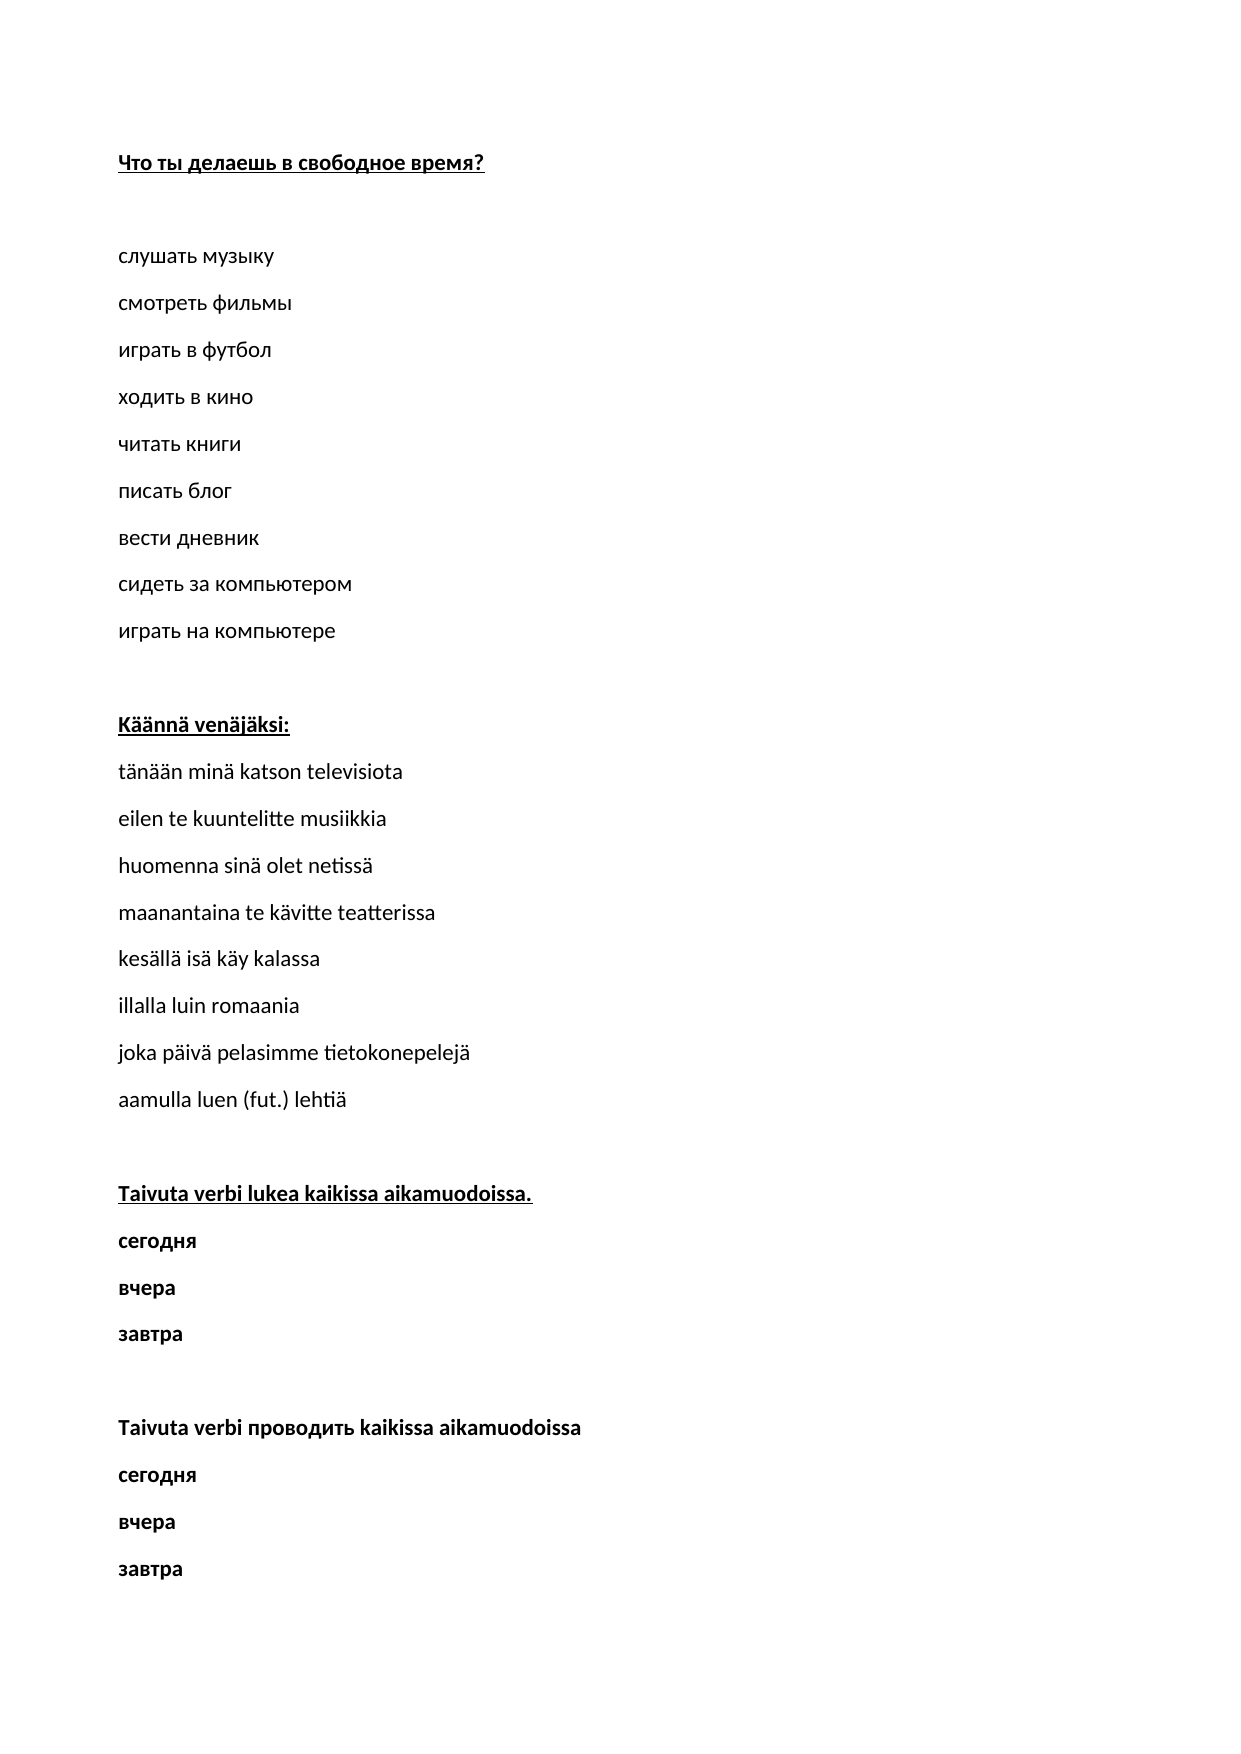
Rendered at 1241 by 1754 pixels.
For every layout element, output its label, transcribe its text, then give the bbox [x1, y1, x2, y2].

text Taivuta verbi lukea kaikissa aikamuodoissa. [118, 1179, 1122, 1207]
text Taivuta verbi проводить kaikissa aikamuodoissa [118, 1413, 1122, 1441]
text tänään minä katson televisiota [118, 757, 1122, 785]
text слушать музыку [118, 241, 1122, 269]
text maanantaina te kävitte teatterissa [118, 898, 1122, 926]
text aamulla luen (fut.) lehtiä [118, 1085, 1122, 1113]
text вчера [118, 1273, 1122, 1301]
text huomenna sinä olet netissä [118, 851, 1122, 879]
text Käännä venäjäksi: [118, 710, 1122, 738]
text вести дневник [118, 523, 1122, 551]
text смотреть фильмы [118, 288, 1122, 316]
text сидеть за компьютером [118, 569, 1122, 597]
text читать книги [118, 429, 1122, 457]
text писать блог [118, 476, 1122, 504]
text ходить в кино [118, 382, 1122, 410]
text сегодня [118, 1226, 1122, 1254]
text kesällä isä käy kalassa [118, 944, 1122, 972]
text завтра [118, 1319, 1122, 1347]
text сегодня [118, 1460, 1122, 1488]
text вчера [118, 1507, 1122, 1535]
text играть в футбол [118, 335, 1122, 363]
text illalla luin romaania [118, 991, 1122, 1019]
text joka päivä pelasimme tietokonepelejä [118, 1038, 1122, 1066]
text eilen te kuuntelitte musiikkia [118, 804, 1122, 832]
text Что ты делаешь в свободное время? [118, 148, 1122, 176]
text завтра [118, 1554, 1122, 1582]
text играть на компьютере [118, 616, 1122, 644]
